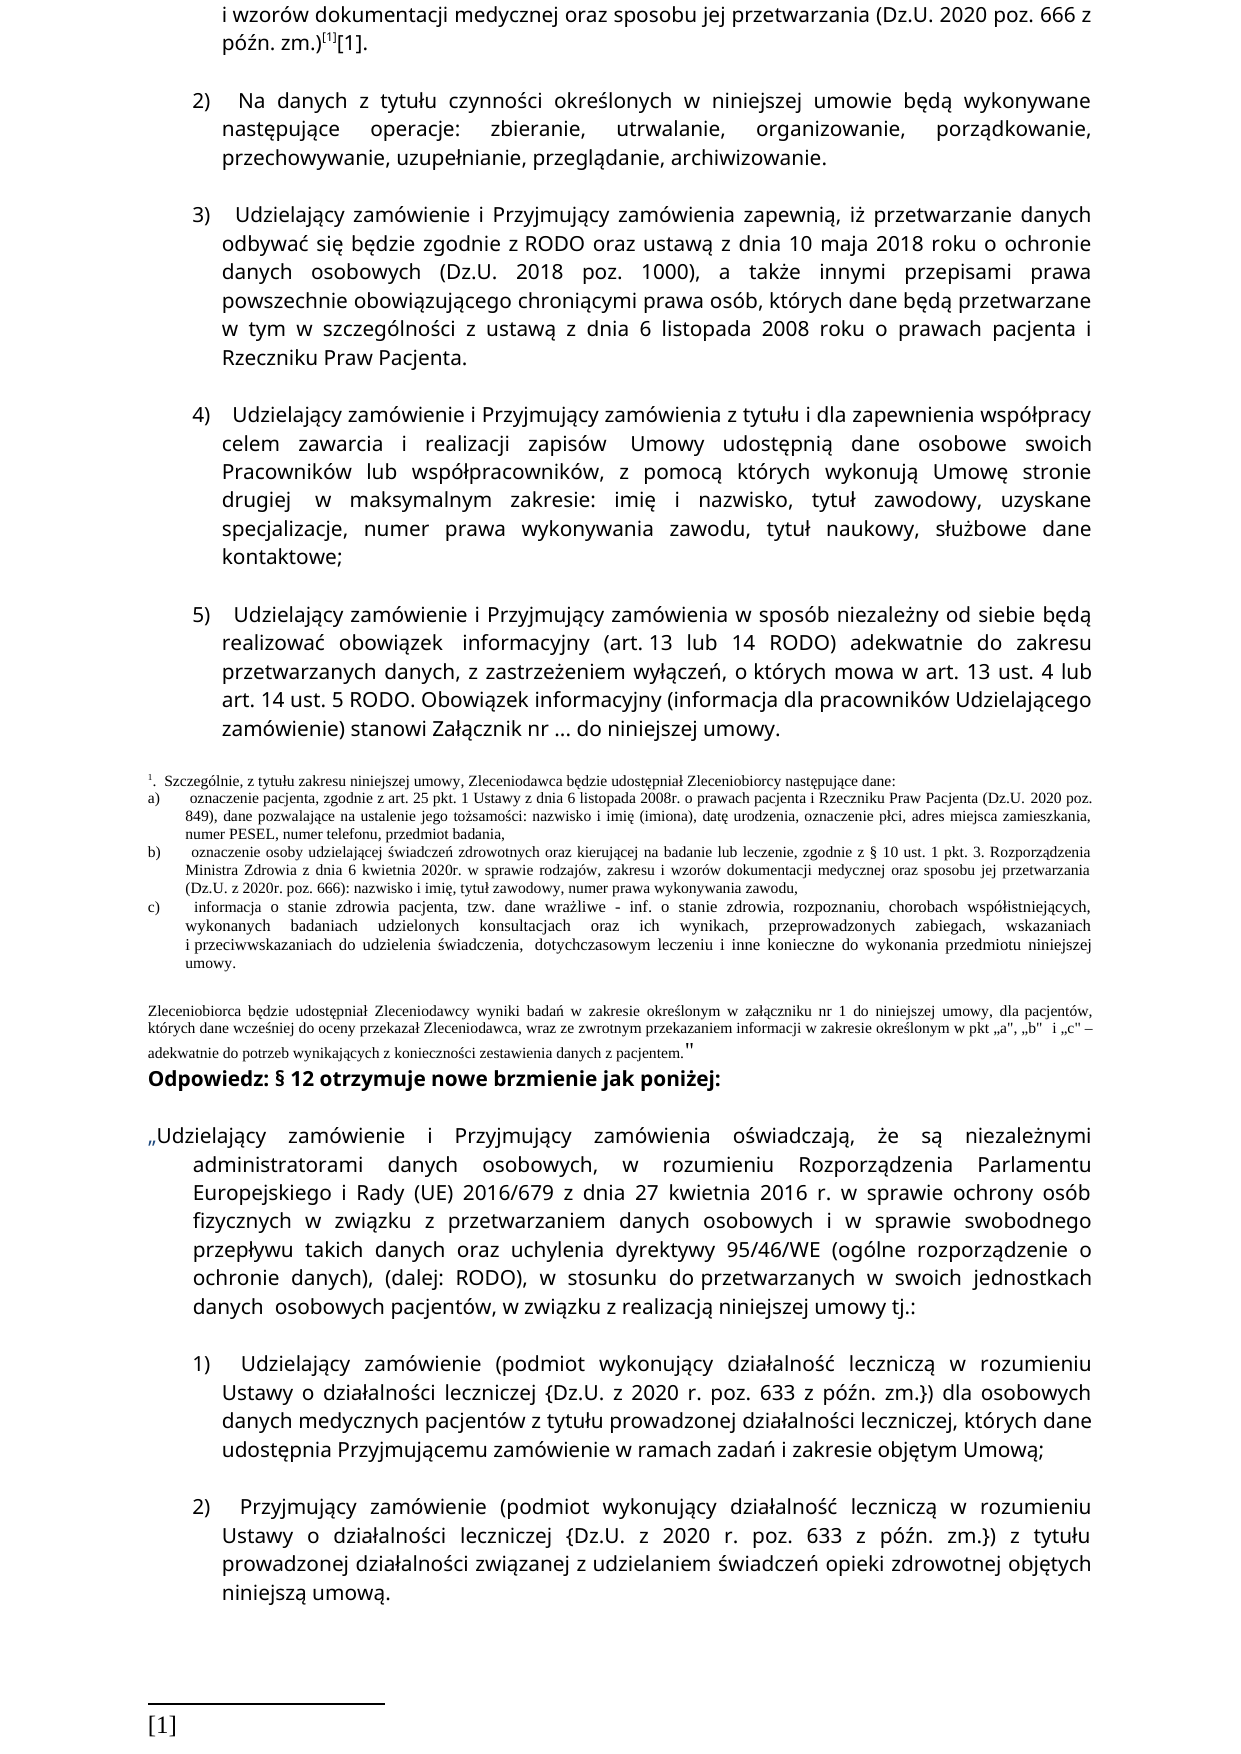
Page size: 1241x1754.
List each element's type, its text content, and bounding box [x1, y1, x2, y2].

text 2) Przyjmujący zamówienie (podmiot wykonujący działalność leczniczą w rozumieniu Ustawy o działalności leczniczej {Dz.U. z 2020 r. poz. 633 z późn. zm.}) z tytułu prowadzonej działalności związanej z udzielaniem świadczeń opieki zdrowotnej objętych niniejszą umową. [192, 1492, 1092, 1606]
text 1. Szczególnie, z tytułu zakresu niniejszej umowy, Zleceniodawca będzie udostępniał Zleceniobiorcy następujące dane: [148, 771, 1092, 789]
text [192, 0, 1092, 57]
text 2) Na danych z tytułu czynności określonych w niniejszej umowie będą wykonywane następujące operacje: zbieranie, utrwalanie, organizowanie, porządkowanie, przechowywanie, uzupełnianie, przeglądanie, archiwizowanie. [192, 86, 1092, 171]
text a) oznaczenie pacjenta, zgodnie z art. 25 pkt. 1 Ustawy z dnia 6 listopada 2008r. o prawach pacjenta i Rzeczniku Praw Pacjenta (Dz.U. 2020 poz. 849), dane pozwalające na ustalenie jego tożsamości: nazwisko i imię (imiona), datę urodzenia, oznaczenie płci, adres miejsca zamieszkania, numer PESEL, numer telefonu, przedmiot badania, [148, 789, 1092, 843]
text 4) Udzielający zamówienie i Przyjmujący zamówienia z tytułu i dla zapewnienia współpracy celem zawarcia i realizacji zapisów Umowy udostępnią dane osobowe swoich Pracowników lub współpracowników, z pomocą których wykonują Umowę stronie drugiej w maksymalnym zakresie: imię i nazwisko, tytuł zawodowy, uzyskane specjalizacje, numer prawa wykonywania zawodu, tytuł naukowy, służbowe dane kontaktowe; [192, 400, 1092, 571]
text 3) Udzielający zamówienie i Przyjmujący zamówienia zapewnią, iż przetwarzanie danych odbywać się będzie zgodnie z RODO oraz ustawą z dnia 10 maja 2018 roku o ochronie danych osobowych (Dz.U. 2018 poz. 1000), a także innymi przepisami prawa powszechnie obowiązującego chroniącymi prawa osób, których dane będą przetwarzane w tym w szczególności z ustawą z dnia 6 listopada 2008 roku o prawach pacjenta i Rzeczniku Praw Pacjenta. [192, 201, 1092, 371]
text Odpowiedz: § 12 otrzymuje nowe brzmienie jak poniżej: [148, 1064, 1092, 1092]
text c) informacja o stanie zdrowia pacjenta, tzw. dane wrażliwe - inf. o stanie zdrowia, rozpoznaniu, chorobach współistniejących, wykonanych badaniach udzielonych konsultacjach oraz ich wynikach, przeprowadzonych zabiegach, wskazaniach i przeciwwskazaniach do udzielenia świadczenia, dotychczasowym leczeniu i inne konieczne do wykonania przedmiotu niniejszej umowy. [148, 897, 1092, 972]
text 1) Udzielający zamówienie (podmiot wykonujący działalność leczniczą w rozumieniu Ustawy o działalności leczniczej {Dz.U. z 2020 r. poz. 633 z późn. zm.}) dla osobowych danych medycznych pacjentów z tytułu prowadzonej działalności leczniczej, których dane udostępnia Przyjmującemu zamówienie w ramach zadań i zakresie objętym Umową; [192, 1349, 1092, 1463]
text b) oznaczenie osoby udzielającej świadczeń zdrowotnych oraz kierującej na badanie lub leczenie, zgodnie z § 10 ust. 1 pkt. 3. Rozporządzenia Ministra Zdrowia z dnia 6 kwietnia 2020r. w sprawie rodzajów, zakresu i wzorów dokumentacji medycznej oraz sposobu jej przetwarzania (Dz.U. z 2020r. poz. 666): nazwisko i imię, tytuł zawodowy, numer prawa wykonywania zawodu, [148, 843, 1092, 897]
text 5) Udzielający zamówienie i Przyjmujący zamówienia w sposób niezależny od siebie będą realizować obowiązek informacyjny (art. 13 lub 14 RODO) adekwatnie do zakresu przetwarzanych danych, z zastrzeżeniem wyłączeń, o których mowa w art. 13 ust. 4 lub art. 14 ust. 5 RODO. Obowiązek informacyjny (informacja dla pracowników Udzielającego zamówienie) stanowi Załącznik nr ... do niniejszej umowy. [192, 600, 1092, 742]
text „Udzielający zamówienie i Przyjmujący zamówienia oświadczają, że są niezależnymi administratorami danych osobowych, w rozumieniu Rozporządzenia Parlamentu Europejskiego i Rady (UE) 2016/679 z dnia 27 kwietnia 2016 r. w sprawie ochrony osób fizycznych w związku z przetwarzaniem danych osobowych i w sprawie swobodnego przepływu takich danych oraz uchylenia dyrektywy 95/46/WE (ogólne rozporządzenie o ochronie danych), (dalej: RODO), w stosunku do przetwarzanych w swoich jednostkach danych osobowych pacjentów, w związku z realizacją niniejszej umowy tj.: [148, 1121, 1092, 1320]
text Zleceniobiorca będzie udostępniał Zleceniodawcy wyniki badań w zakresie określonym w załączniku nr 1 do niniejszej umowy, dla pacjentów, których dane wcześniej do oceny przekazał Zleceniodawca, wraz ze zwrotnym przekazaniem informacji w zakresie określonym w pkt „a", „b" i „c" – adekwatnie do potrzeb wynikających z konieczności zestawienia danych z pacjentem." [148, 1001, 1092, 1064]
